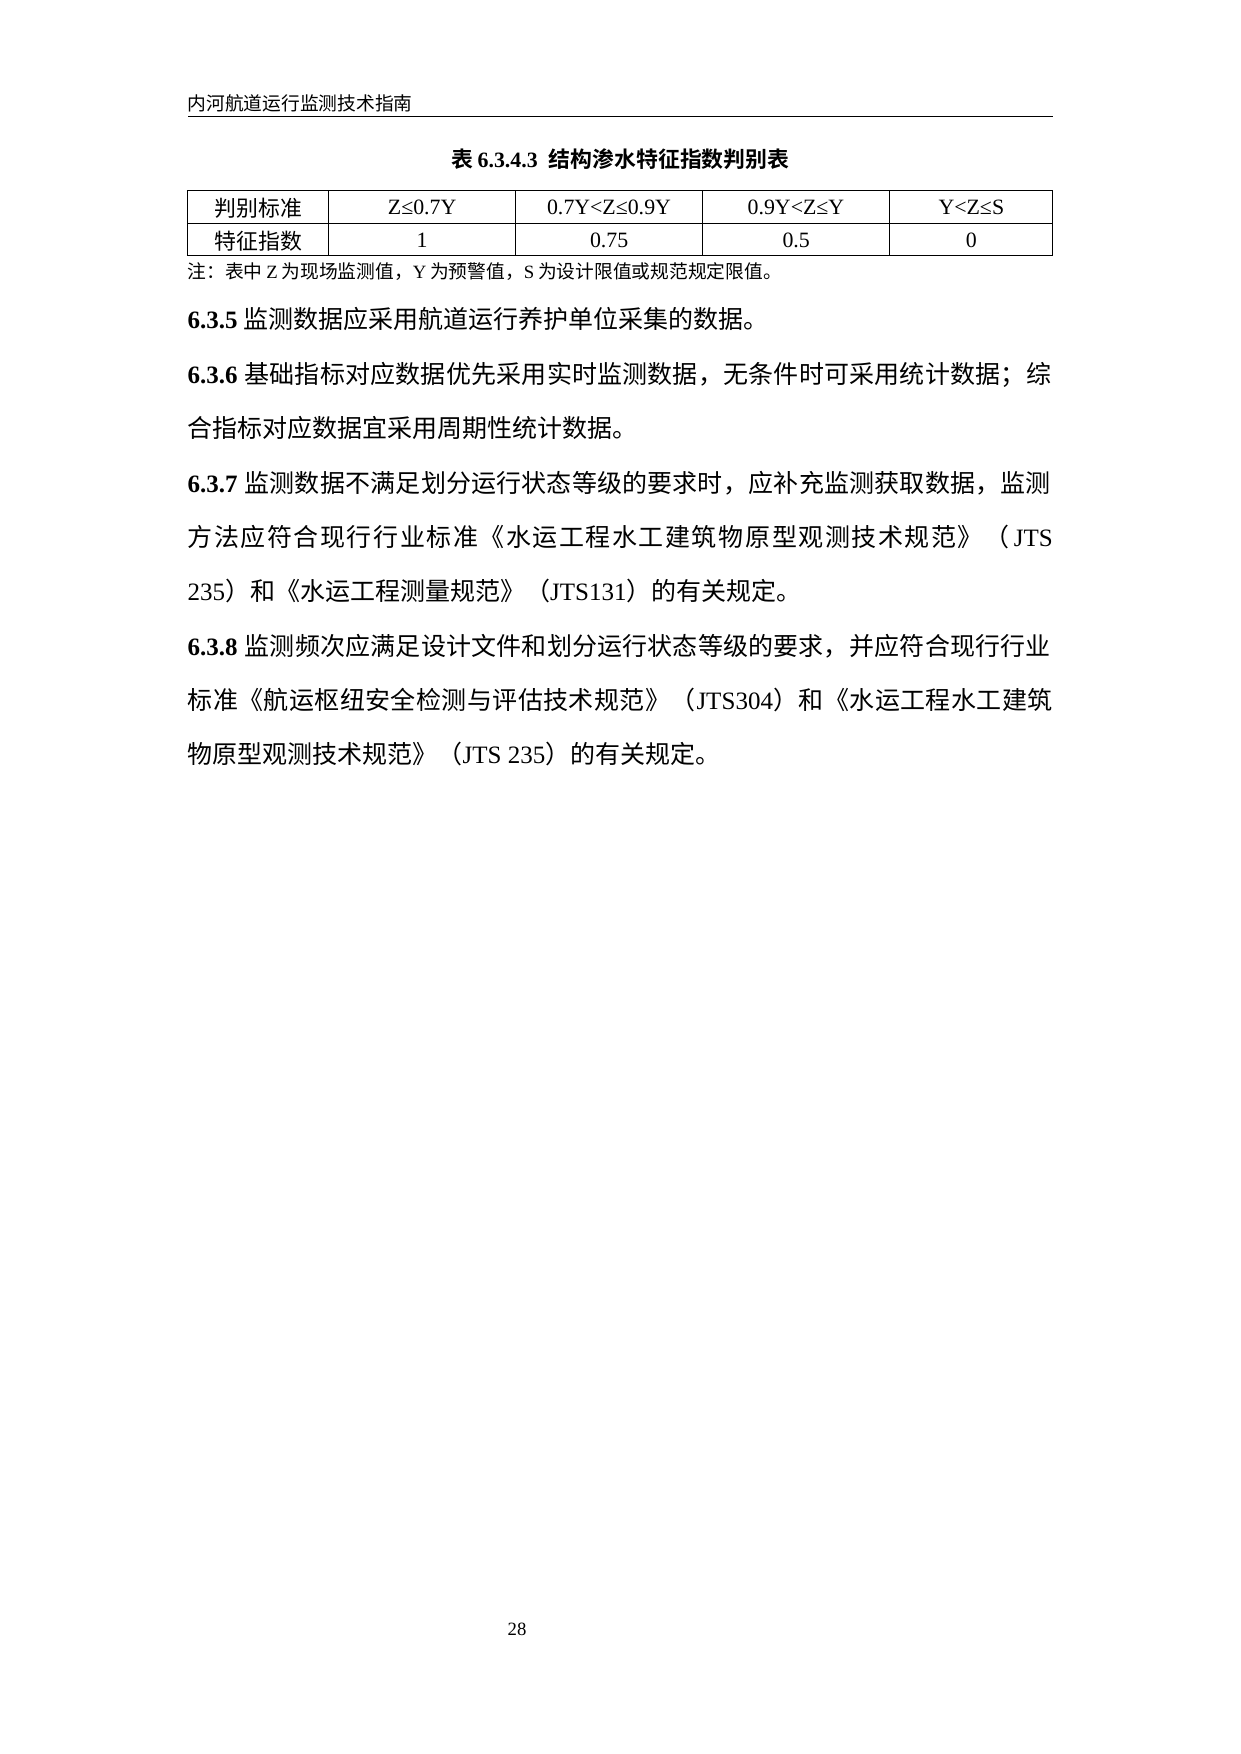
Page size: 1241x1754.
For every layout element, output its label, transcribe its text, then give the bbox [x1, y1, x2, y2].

table_header 0.9Y<Z≤Y [703, 191, 889, 223]
table_cell 0.75 [516, 224, 702, 255]
table_cell 1 [329, 224, 515, 255]
table_header Y<Z≤S [890, 191, 1052, 223]
table_header 判别标准 [188, 191, 328, 223]
text 注：表中Z为现场监测值，Y为预警值，S为设计限值或规范规定限值。 [187, 256, 1053, 284]
text 6.3.5 监测数据应采用航道运行养护单位采集的数据。 [187, 300, 1053, 336]
table_cell 特征指数 [188, 224, 328, 255]
table_header Z≤0.7Y [329, 191, 515, 223]
text 6.3.8 监测频次应满足设计文件和划分运行状态等级的要求，并应符合现行行业标准《航运枢纽安全检测与评估技术规范》（JTS304）和《水运工程水工建筑物原型观测技术规范》（JTS 235）的有关规定。 [187, 626, 1053, 771]
text 6.3.7 监测数据不满足划分运行状态等级的要求时，应补充监测获取数据，监测方法应符合现行行业标准《水运工程水工建筑物原型观测技术规范》（JTS 235）和《水运工程测量规范》（JTS131）的有关规定。 [187, 463, 1053, 608]
table_cell 0.5 [703, 224, 889, 255]
text 6.3.6 基础指标对应数据优先采用实时监测数据，无条件时可采用统计数据；综合指标对应数据宜采用周期性统计数据。 [187, 354, 1053, 445]
text 表6.3.4.3 结构渗水特征指数判别表 [187, 142, 1053, 174]
table_header 0.7Y<Z≤0.9Y [516, 191, 702, 223]
table_cell 0 [890, 224, 1052, 255]
